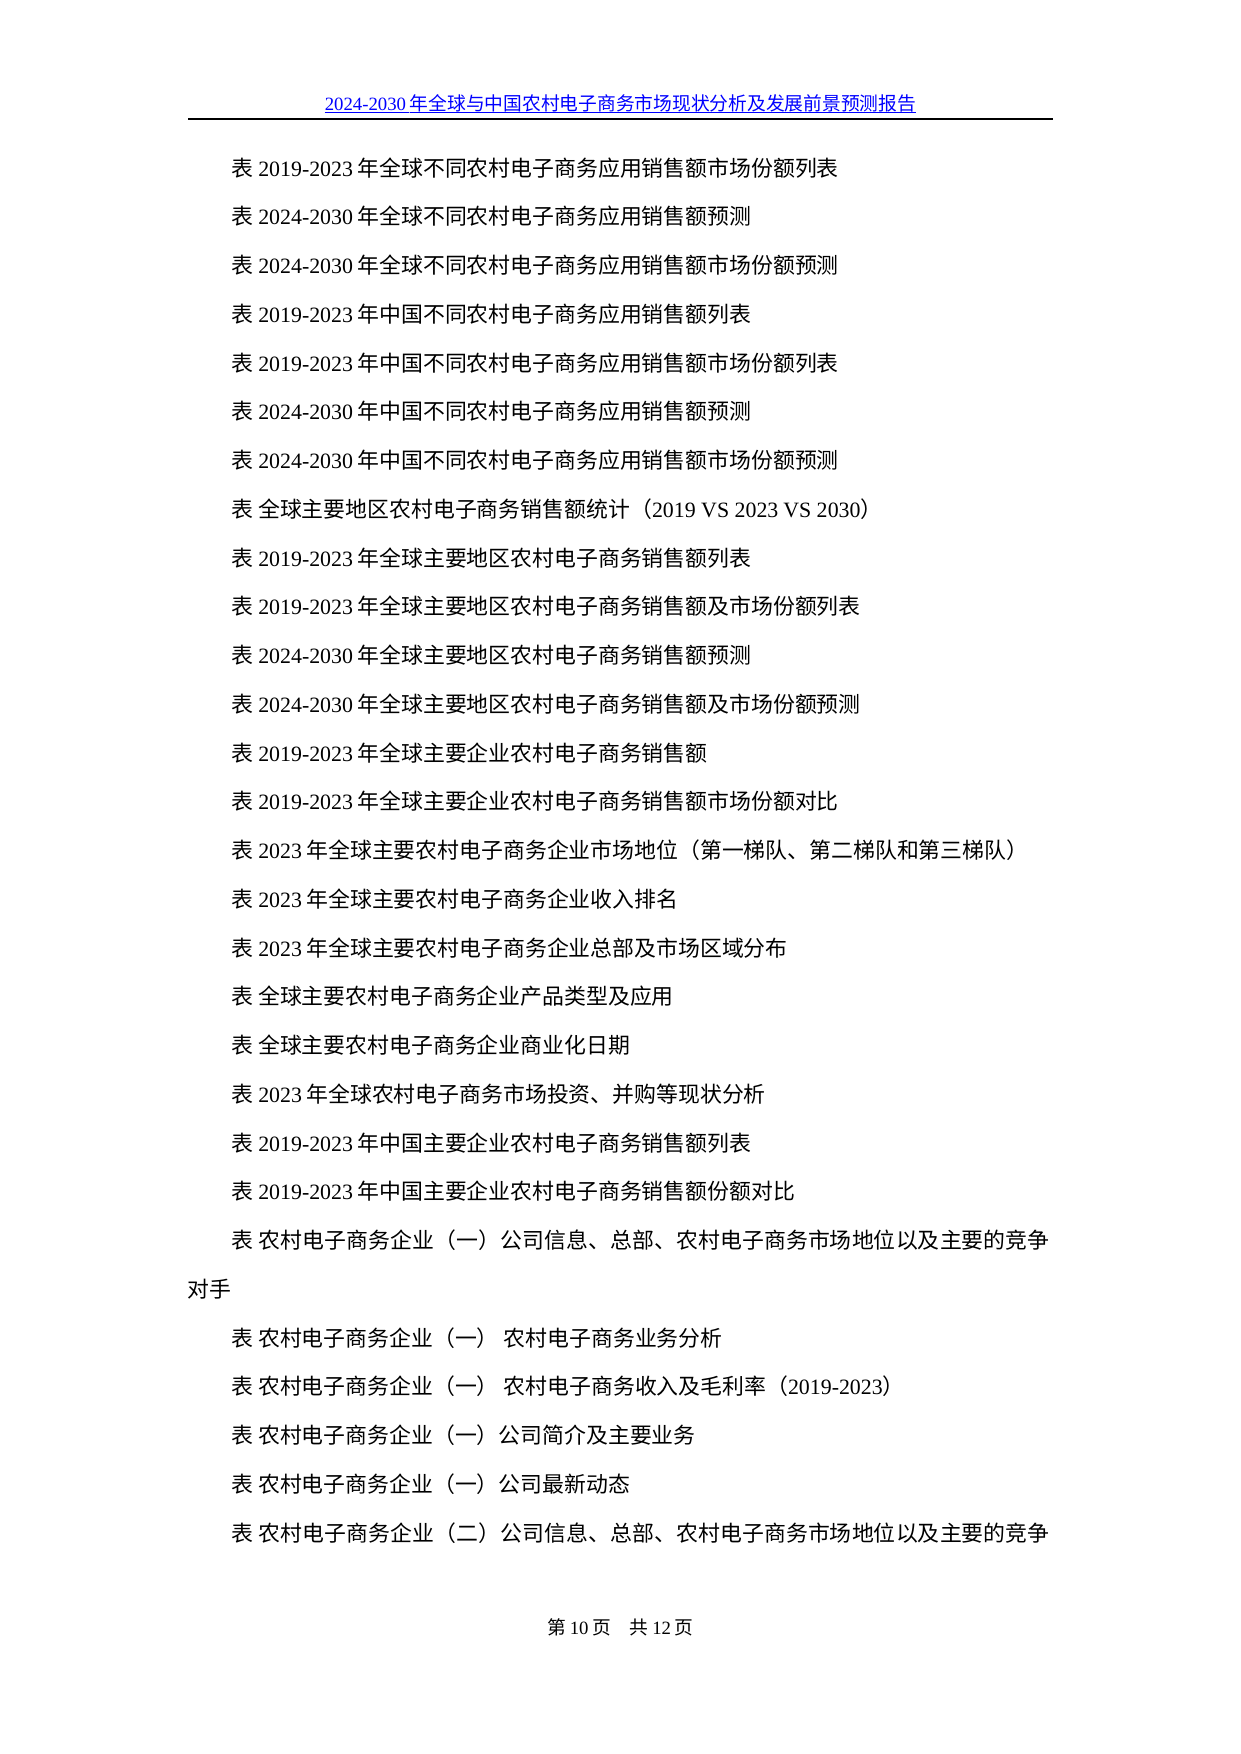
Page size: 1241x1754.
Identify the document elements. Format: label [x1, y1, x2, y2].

text [187, 150, 1053, 1548]
